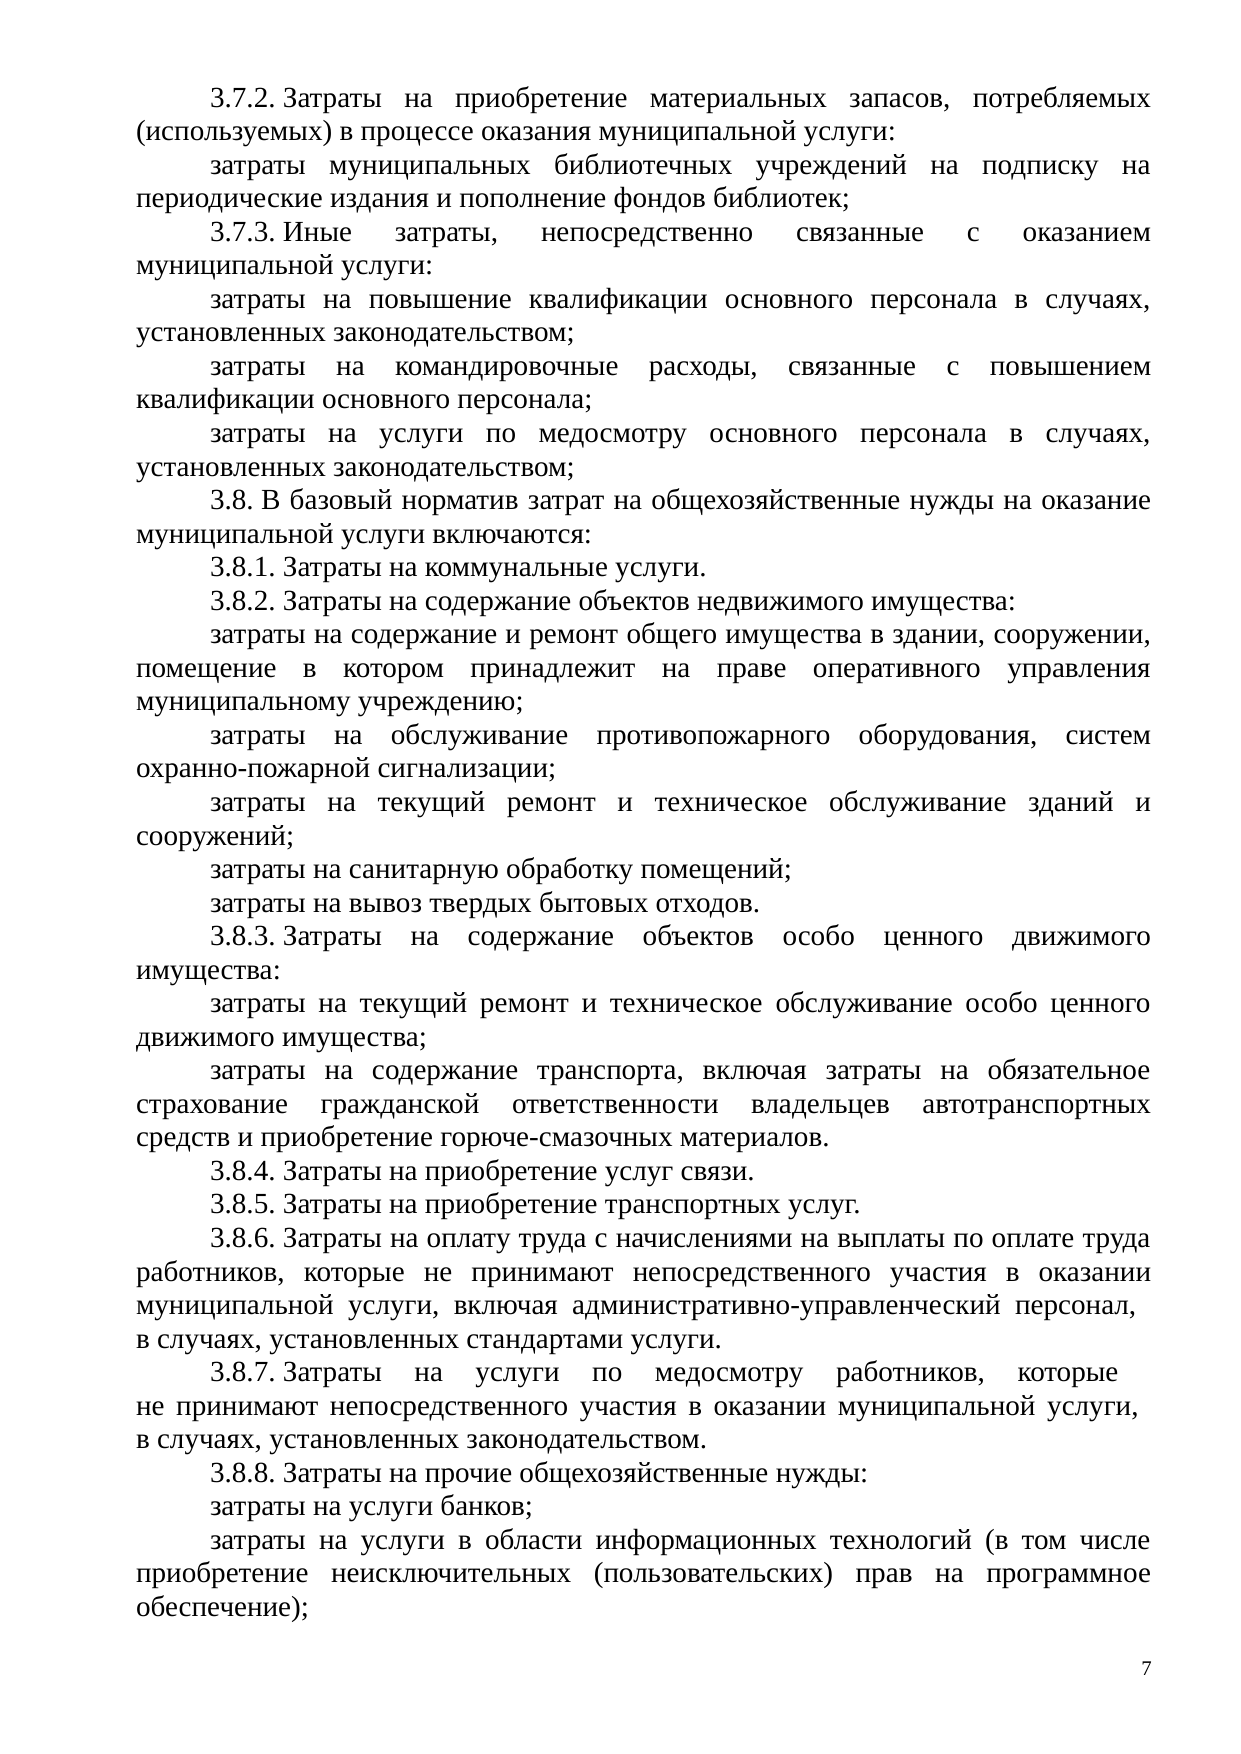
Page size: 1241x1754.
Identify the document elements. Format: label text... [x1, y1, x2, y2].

text 3.8. В базовый норматив затрат на общехозяйственные нужды на оказание муниципальной услуги включаются: [136, 482, 1152, 549]
text затраты на текущий ремонт и техническое обслуживание зданий и сооружений; [136, 784, 1152, 851]
text затраты на вывоз твердых бытовых отходов. [136, 885, 1152, 918]
text затраты на текущий ремонт и техническое обслуживание особо ценного движимого имущества; [136, 985, 1152, 1052]
text 3.8.7. Затраты на услуги по медосмотру работников, которые не принимают непосредственного участия в оказании муниципальной услуги, в случаях, установленных законодательством. [136, 1354, 1152, 1455]
text затраты на содержание и ремонт общего имущества в здании, сооружении, помещение в котором принадлежит на праве оперативного управления муниципальному учреждению; [136, 616, 1152, 717]
text 3.8.3. Затраты на содержание объектов особо ценного движимого имущества: [136, 918, 1152, 985]
text затраты на содержание транспорта, включая затраты на обязательное страхование гражданской ответственности владельцев автотранспортных средств и приобретение горюче-смазочных материалов. [136, 1052, 1152, 1153]
text затраты на услуги в области информационных технологий (в том числе приобретение неисключительных (пользовательских) прав на программное обеспечение); [136, 1522, 1152, 1623]
text затраты на обслуживание противопожарного оборудования, систем охранно-пожарной сигнализации; [136, 717, 1152, 784]
text 3.8.1. Затраты на коммунальные услуги. [136, 549, 1152, 583]
text 3.8.8. Затраты на прочие общехозяйственные нужды: [136, 1455, 1152, 1488]
text 3.8.6. Затраты на оплату труда с начислениями на выплаты по оплате труда работников, которые не принимают непосредственного участия в оказании муниципальной услуги, включая административно-управленческий персонал, в случаях, установленных стандартами услуги. [136, 1220, 1152, 1354]
text 3.8.2. Затраты на содержание объектов недвижимого имущества: [136, 583, 1152, 616]
text 3.7.3. Иные затраты, непосредственно связанные с оказанием муниципальной услуги: [136, 214, 1152, 281]
text затраты муниципальных библиотечных учреждений на подписку на периодические издания и пополнение фондов библиотек; [136, 147, 1152, 214]
text затраты на санитарную обработку помещений; [136, 851, 1152, 885]
text 3.8.5. Затраты на приобретение транспортных услуг. [136, 1187, 1152, 1220]
text 3.8.4. Затраты на приобретение услуг связи. [136, 1153, 1152, 1187]
text затраты на повышение квалификации основного персонала в случаях, установленных законодательством; [136, 281, 1152, 348]
text затраты на услуги банков; [136, 1488, 1152, 1522]
text затраты на услуги по медосмотру основного персонала в случаях, установленных законодательством; [136, 415, 1152, 482]
text 3.7.2. Затраты на приобретение материальных запасов, потребляемых (используемых) в процессе оказания муниципальной услуги: [136, 80, 1152, 147]
text затраты на командировочные расходы, связанные с повышением квалификации основного персонала; [136, 348, 1152, 415]
